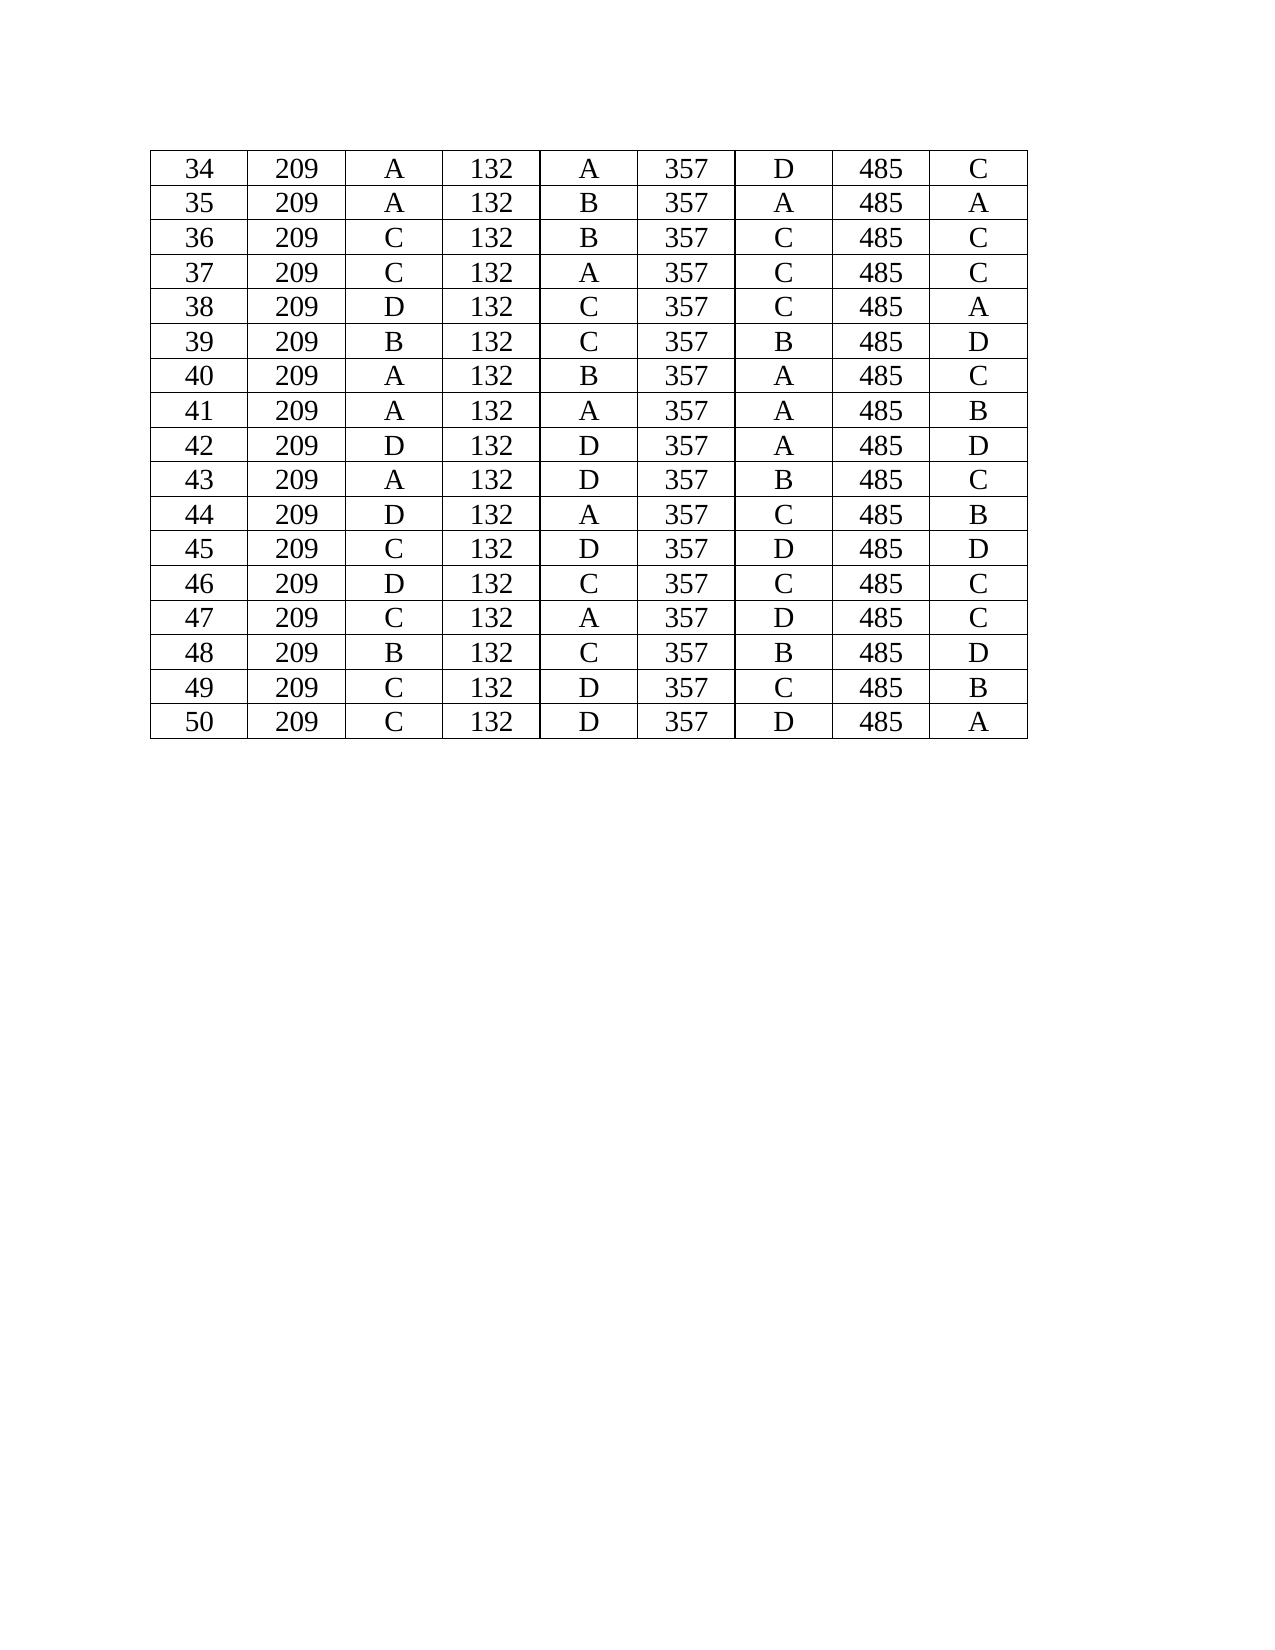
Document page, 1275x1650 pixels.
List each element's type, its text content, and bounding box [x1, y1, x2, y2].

table_cell 209 [248, 255, 345, 288]
table_cell 209 [248, 462, 345, 496]
table_cell 209 [248, 393, 345, 427]
table_cell B [930, 393, 1027, 427]
table_cell 49 [151, 670, 247, 703]
table_cell 132 [443, 704, 539, 738]
table_cell C [346, 220, 442, 254]
table_cell 485 [833, 324, 929, 357]
table_cell 357 [638, 497, 734, 530]
table_cell B [736, 324, 832, 357]
table_cell 132 [443, 670, 539, 703]
table_cell 132 [443, 289, 539, 323]
table_cell 34 [151, 151, 247, 184]
table_cell 357 [638, 393, 734, 427]
table_cell 485 [833, 359, 929, 392]
table_cell C [541, 635, 637, 669]
table_cell 35 [151, 186, 247, 219]
table_cell 357 [638, 462, 734, 496]
table_cell B [930, 670, 1027, 703]
table_cell A [736, 428, 832, 461]
table_cell D [736, 531, 832, 565]
table_cell 209 [248, 497, 345, 530]
table_cell B [736, 462, 832, 496]
table_cell C [736, 566, 832, 599]
table_cell B [541, 186, 637, 219]
table_cell 47 [151, 601, 247, 634]
table_cell C [346, 601, 442, 634]
table_cell C [930, 566, 1027, 599]
table_cell A [930, 186, 1027, 219]
table_cell D [930, 324, 1027, 357]
table_cell C [930, 462, 1027, 496]
table_cell 485 [833, 635, 929, 669]
table_cell 46 [151, 566, 247, 599]
table_cell 132 [443, 393, 539, 427]
table_cell 485 [833, 670, 929, 703]
table_cell A [541, 255, 637, 288]
table_cell A [736, 186, 832, 219]
table_cell D [541, 704, 637, 738]
table_cell 209 [248, 670, 345, 703]
table_cell 48 [151, 635, 247, 669]
table_cell 41 [151, 393, 247, 427]
table_cell C [346, 704, 442, 738]
table_cell C [346, 670, 442, 703]
table_cell D [736, 601, 832, 634]
table_cell A [346, 462, 442, 496]
table_cell 485 [833, 393, 929, 427]
table_cell 357 [638, 289, 734, 323]
table_cell 209 [248, 601, 345, 634]
table_cell C [541, 324, 637, 357]
table_cell 485 [833, 462, 929, 496]
table_cell 132 [443, 601, 539, 634]
table_cell 357 [638, 220, 734, 254]
table_cell 357 [638, 704, 734, 738]
table_cell A [346, 393, 442, 427]
table_cell 485 [833, 497, 929, 530]
table_cell B [736, 635, 832, 669]
table_cell 209 [248, 531, 345, 565]
table_cell C [930, 359, 1027, 392]
table_cell 357 [638, 324, 734, 357]
table_cell A [736, 393, 832, 427]
table_cell C [736, 220, 832, 254]
table_cell D [736, 704, 832, 738]
table_cell C [346, 531, 442, 565]
table_cell 132 [443, 635, 539, 669]
table_cell 485 [833, 255, 929, 288]
table_cell A [346, 151, 442, 184]
table_cell D [930, 428, 1027, 461]
table_cell 357 [638, 566, 734, 599]
table_cell 357 [638, 359, 734, 392]
table_cell 209 [248, 289, 345, 323]
table_cell D [930, 635, 1027, 669]
table_cell 485 [833, 428, 929, 461]
table_cell 45 [151, 531, 247, 565]
table_cell 132 [443, 220, 539, 254]
table_cell 37 [151, 255, 247, 288]
table_cell 132 [443, 324, 539, 357]
table_cell D [346, 289, 442, 323]
table_cell 209 [248, 428, 345, 461]
table_cell C [930, 151, 1027, 184]
table_cell A [541, 497, 637, 530]
table_cell 209 [248, 566, 345, 599]
table_cell 357 [638, 601, 734, 634]
table_cell 209 [248, 704, 345, 738]
table_cell 39 [151, 324, 247, 357]
table_cell 357 [638, 151, 734, 184]
table_cell B [346, 635, 442, 669]
table_cell 132 [443, 359, 539, 392]
table_cell B [541, 359, 637, 392]
table_cell D [346, 566, 442, 599]
table_cell 485 [833, 151, 929, 184]
table_cell 485 [833, 531, 929, 565]
table_cell 209 [248, 635, 345, 669]
table_cell C [930, 255, 1027, 288]
table_cell 209 [248, 324, 345, 357]
table_cell C [541, 289, 637, 323]
table_cell 132 [443, 428, 539, 461]
table_cell B [541, 220, 637, 254]
table_cell 132 [443, 531, 539, 565]
table_cell 132 [443, 255, 539, 288]
table_cell C [736, 255, 832, 288]
table_cell C [346, 255, 442, 288]
table_cell 132 [443, 151, 539, 184]
table_cell D [541, 428, 637, 461]
table_cell 357 [638, 670, 734, 703]
table_cell 38 [151, 289, 247, 323]
table_cell 357 [638, 428, 734, 461]
table_cell C [930, 601, 1027, 634]
table_cell 357 [638, 186, 734, 219]
table_cell C [736, 497, 832, 530]
table_cell 209 [248, 186, 345, 219]
table_cell 44 [151, 497, 247, 530]
table_cell 132 [443, 497, 539, 530]
table_cell 36 [151, 220, 247, 254]
table_cell 132 [443, 462, 539, 496]
table_cell 485 [833, 220, 929, 254]
table_cell B [930, 497, 1027, 530]
table_cell C [541, 566, 637, 599]
table_cell D [541, 531, 637, 565]
table_cell 132 [443, 186, 539, 219]
table_cell 485 [833, 289, 929, 323]
table_cell 485 [833, 186, 929, 219]
table_cell 40 [151, 359, 247, 392]
table_cell 485 [833, 566, 929, 599]
table_cell C [736, 670, 832, 703]
table_cell A [541, 601, 637, 634]
table_cell 209 [248, 359, 345, 392]
table_cell C [736, 289, 832, 323]
table_cell A [736, 359, 832, 392]
table_cell B [346, 324, 442, 357]
table_cell C [930, 220, 1027, 254]
table_cell A [930, 289, 1027, 323]
table_cell A [346, 359, 442, 392]
table_cell A [930, 704, 1027, 738]
table_cell 209 [248, 151, 345, 184]
table_cell 42 [151, 428, 247, 461]
table_cell D [930, 531, 1027, 565]
table_cell D [541, 462, 637, 496]
table_cell D [346, 428, 442, 461]
table_cell 485 [833, 704, 929, 738]
table_cell 132 [443, 566, 539, 599]
table_cell A [541, 151, 637, 184]
table_cell D [736, 151, 832, 184]
table_cell D [346, 497, 442, 530]
table_cell 357 [638, 635, 734, 669]
table_cell A [541, 393, 637, 427]
table_cell 357 [638, 255, 734, 288]
table_cell 209 [248, 220, 345, 254]
table_cell 485 [833, 601, 929, 634]
table_cell 357 [638, 531, 734, 565]
table_cell 50 [151, 704, 247, 738]
table_cell A [346, 186, 442, 219]
table_cell D [541, 670, 637, 703]
table_cell 43 [151, 462, 247, 496]
